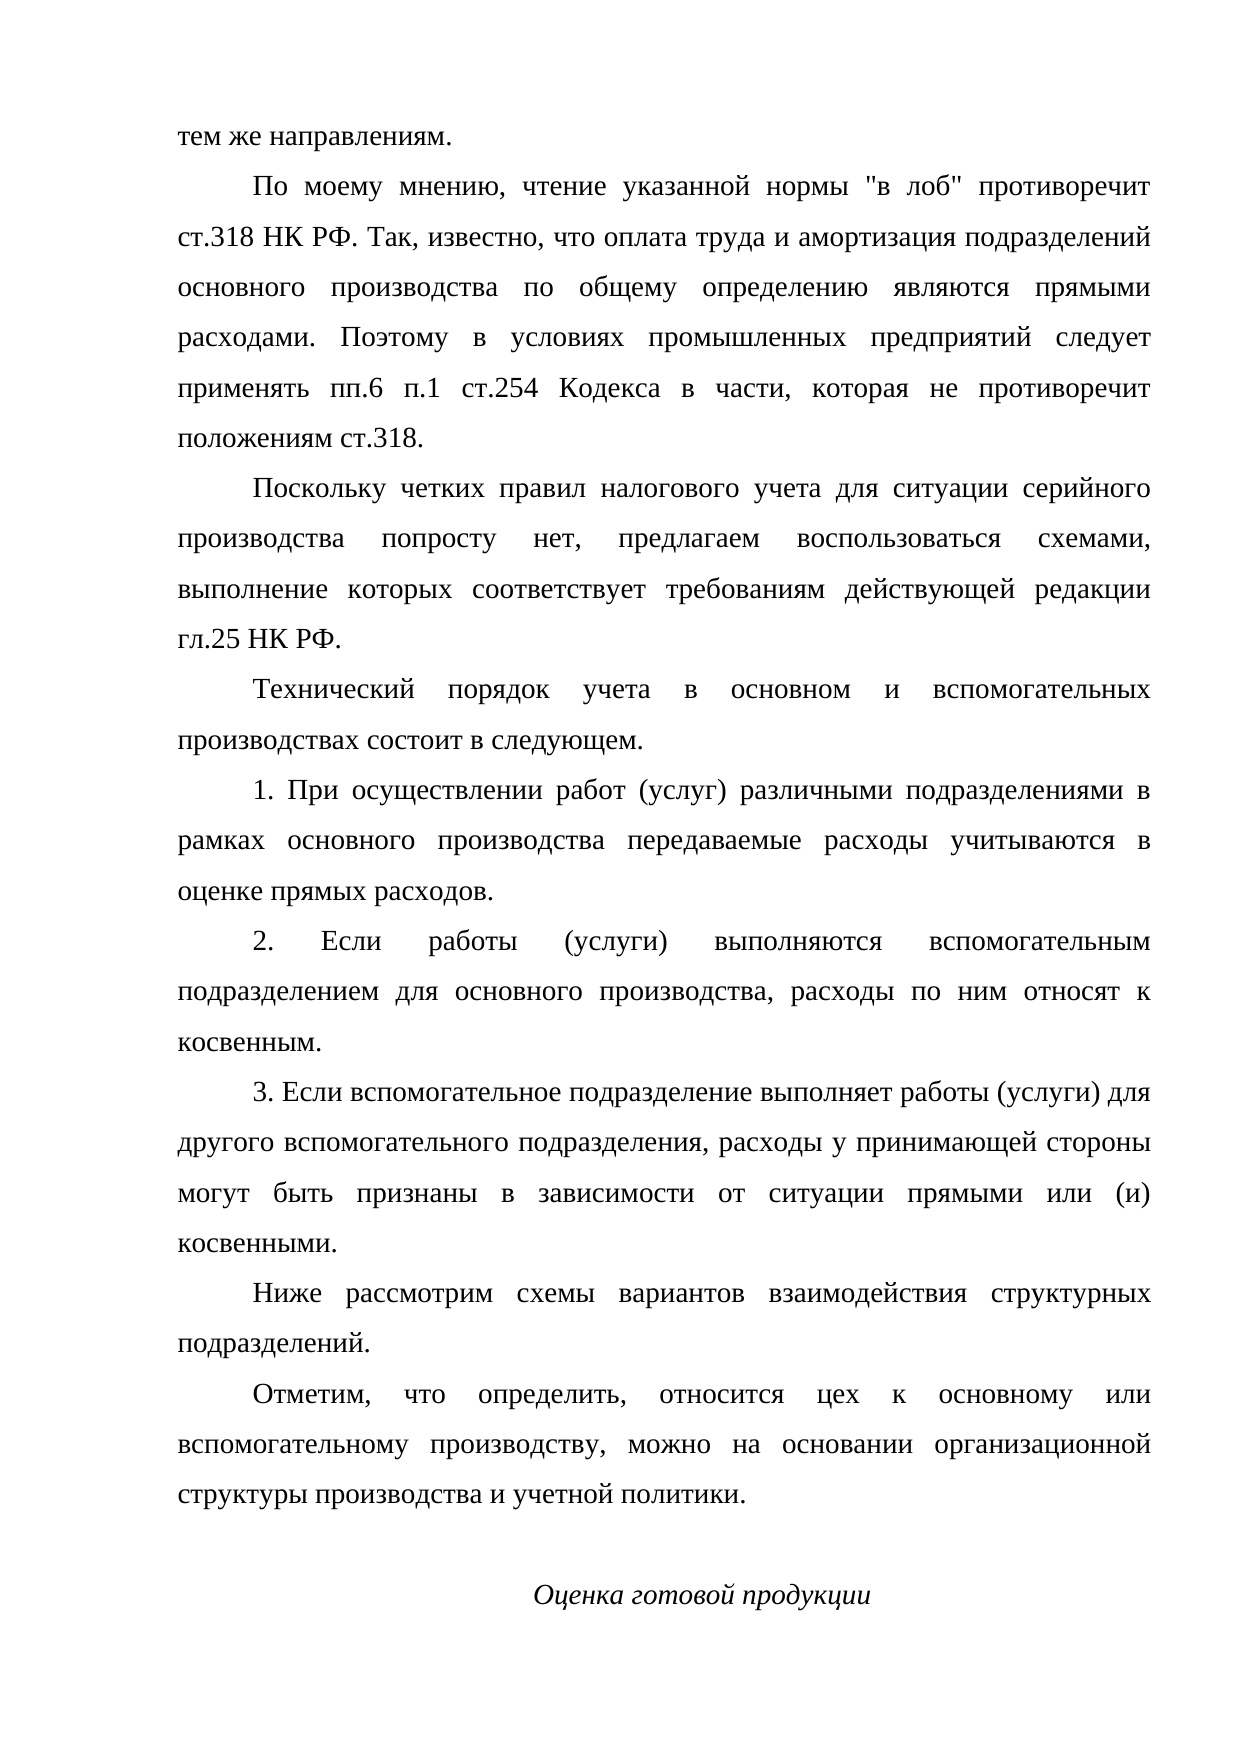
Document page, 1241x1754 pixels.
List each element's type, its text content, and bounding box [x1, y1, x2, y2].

text 3. Если вспомогательное подразделение выполняет работы (услуги) для другого вспомогательного подразделения, расходы у принимающей стороны могут быть признаны в зависимости от ситуации прямыми или (и) косвенными. [177, 1074, 1152, 1258]
text 1. При осуществлении работ (услуг) различными подразделениями в рамках основного производства передаваемые расходы учитываются в оценке прямых расходов. [177, 772, 1152, 906]
text Поскольку четких правил налогового учета для ситуации серийного производства попросту нет, предлагаем воспользоваться схемами, выполнение которых соответствует требованиям действующей редакции гл.25 НК РФ. [177, 470, 1152, 655]
text Ниже рассмотрим схемы вариантов взаимодействия структурных подразделений. [177, 1275, 1152, 1359]
text 2. Если работы (услуги) выполняются вспомогательным подразделением для основного производства, расходы по ним относят к косвенным. [177, 923, 1152, 1057]
text Отметим, что определить, относится цех к основному или вспомогательному производству, можно на основании организационной структуры производства и учетной политики. [177, 1376, 1152, 1510]
text Технический порядок учета в основном и вспомогательных производствах состоит в следующем. [177, 672, 1152, 755]
text По моему мнению, чтение указанной нормы "в лоб" противоречит ст.318 НК РФ. Так, известно, что оплата труда и амортизация подразделений основного производства по общему определению являются прямыми расходами. Поэтому в условиях промышленных предприятий следует применять пп.6 п.1 ст.254 Кодекса в части, которая не противоречит положениям ст.318. [177, 168, 1152, 453]
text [177, 118, 1152, 152]
text Оценка готовой продукции [177, 1577, 1152, 1611]
